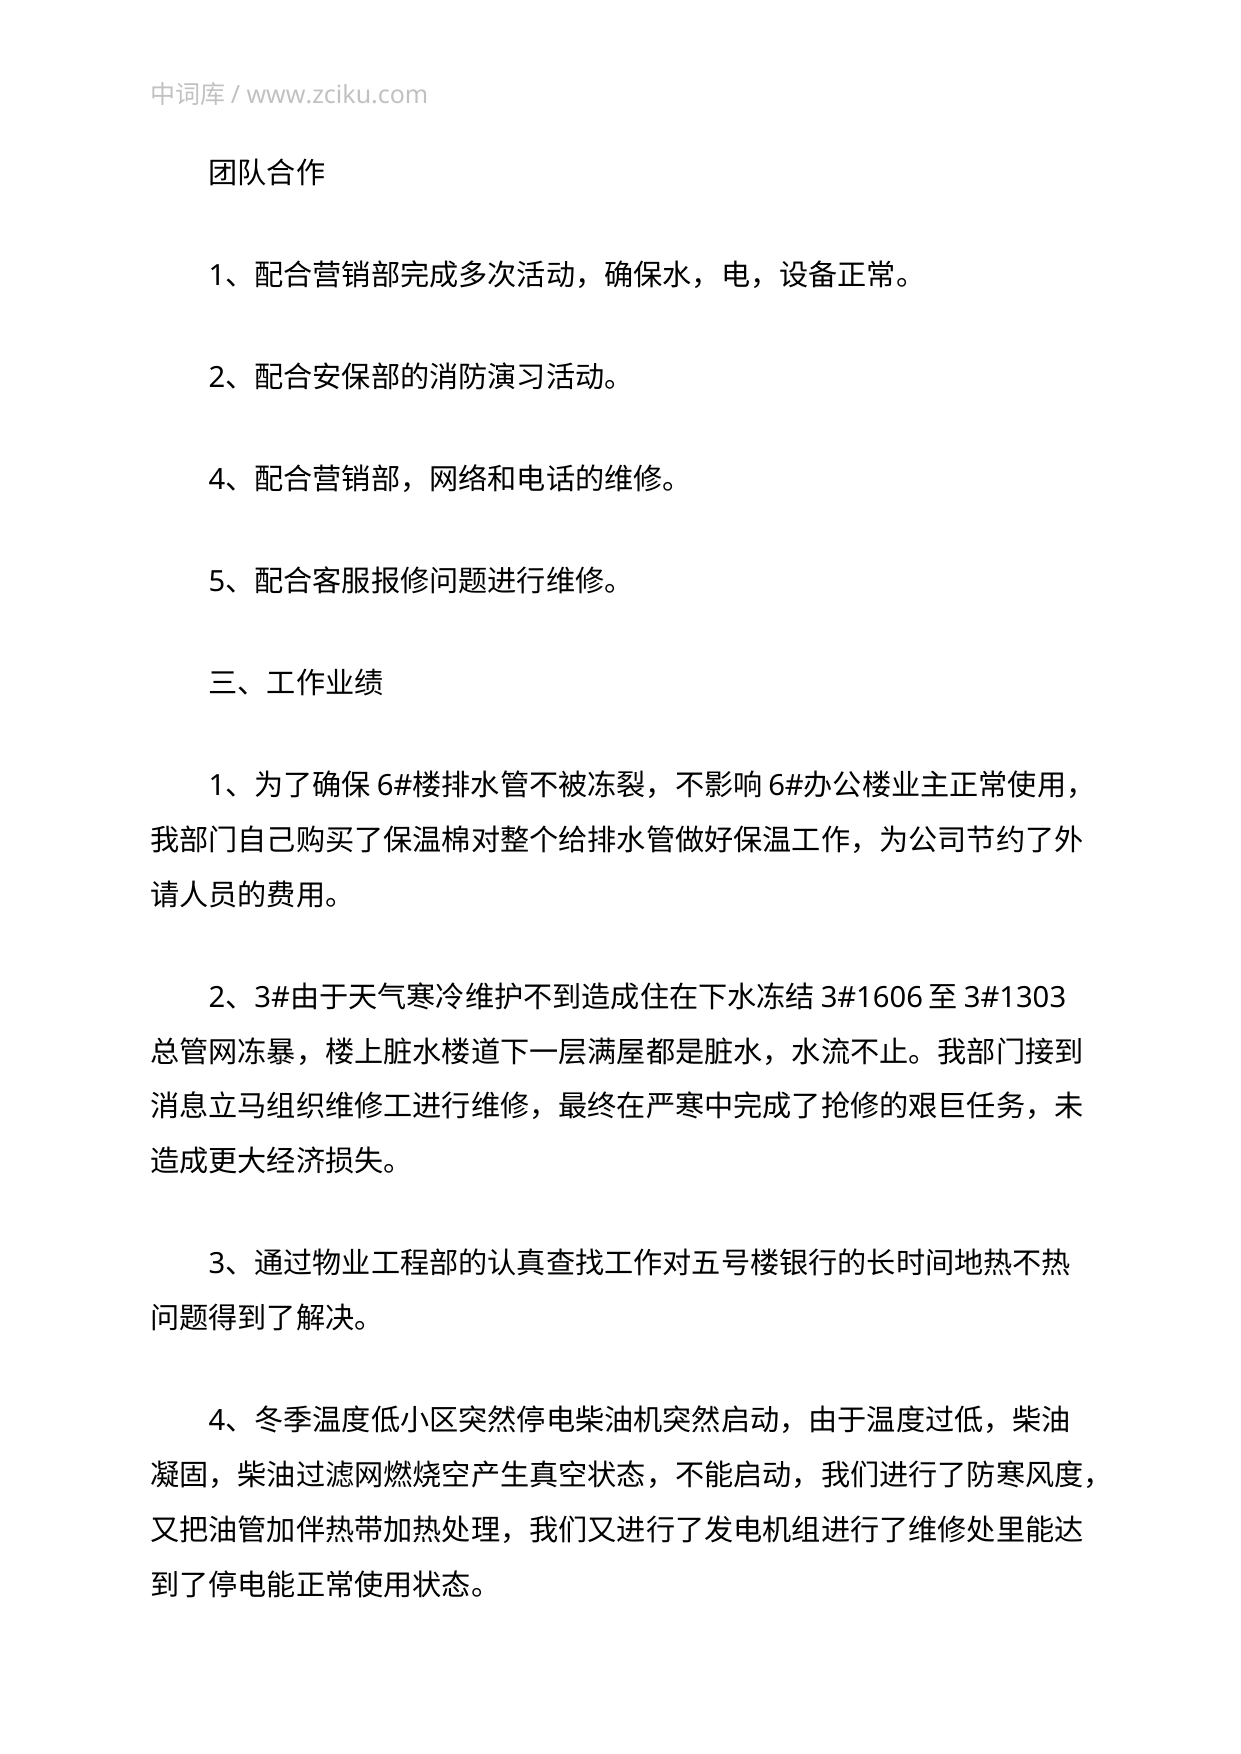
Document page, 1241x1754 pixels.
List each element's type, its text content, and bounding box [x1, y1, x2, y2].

text 5、配合客服报修问题进行维修。 [150, 558, 1090, 600]
text 三、工作业绩 [150, 660, 1090, 702]
text 2、3#由于天气寒冷维护不到造成住在下水冻结3#1606至3#1303总管网冻暴，楼上脏水楼道下一层满屋都是脏水，水流不止。我部门接到消息立马组织维修工进行维修，最终在严寒中完成了抢修的艰巨任务，未造成更大经济损失。 [150, 973, 1090, 1180]
text 4、冬季温度低小区突然停电柴油机突然启动，由于温度过低，柴油凝固，柴油过滤网燃烧空产生真空状态，不能启动，我们进行了防寒风度，又把油管加伴热带加热处理，我们又进行了发电机组进行了维修处里能达到了停电能正常使用状态。 [150, 1396, 1090, 1603]
text 3、通过物业工程部的认真查找工作对五号楼银行的长时间地热不热问题得到了解决。 [150, 1240, 1090, 1337]
text 4、配合营销部，网络和电话的维修。 [150, 456, 1090, 498]
text 1、为了确保6#楼排水管不被冻裂，不影响6#办公楼业主正常使用，我部门自己购买了保温棉对整个给排水管做好保温工作，为公司节约了外请人员的费用。 [150, 761, 1090, 914]
text 2、配合安保部的消防演习活动。 [150, 354, 1090, 396]
text 1、配合营销部完成多次活动，确保水，电，设备正常。 [150, 252, 1090, 294]
text 团队合作 [150, 150, 1090, 192]
